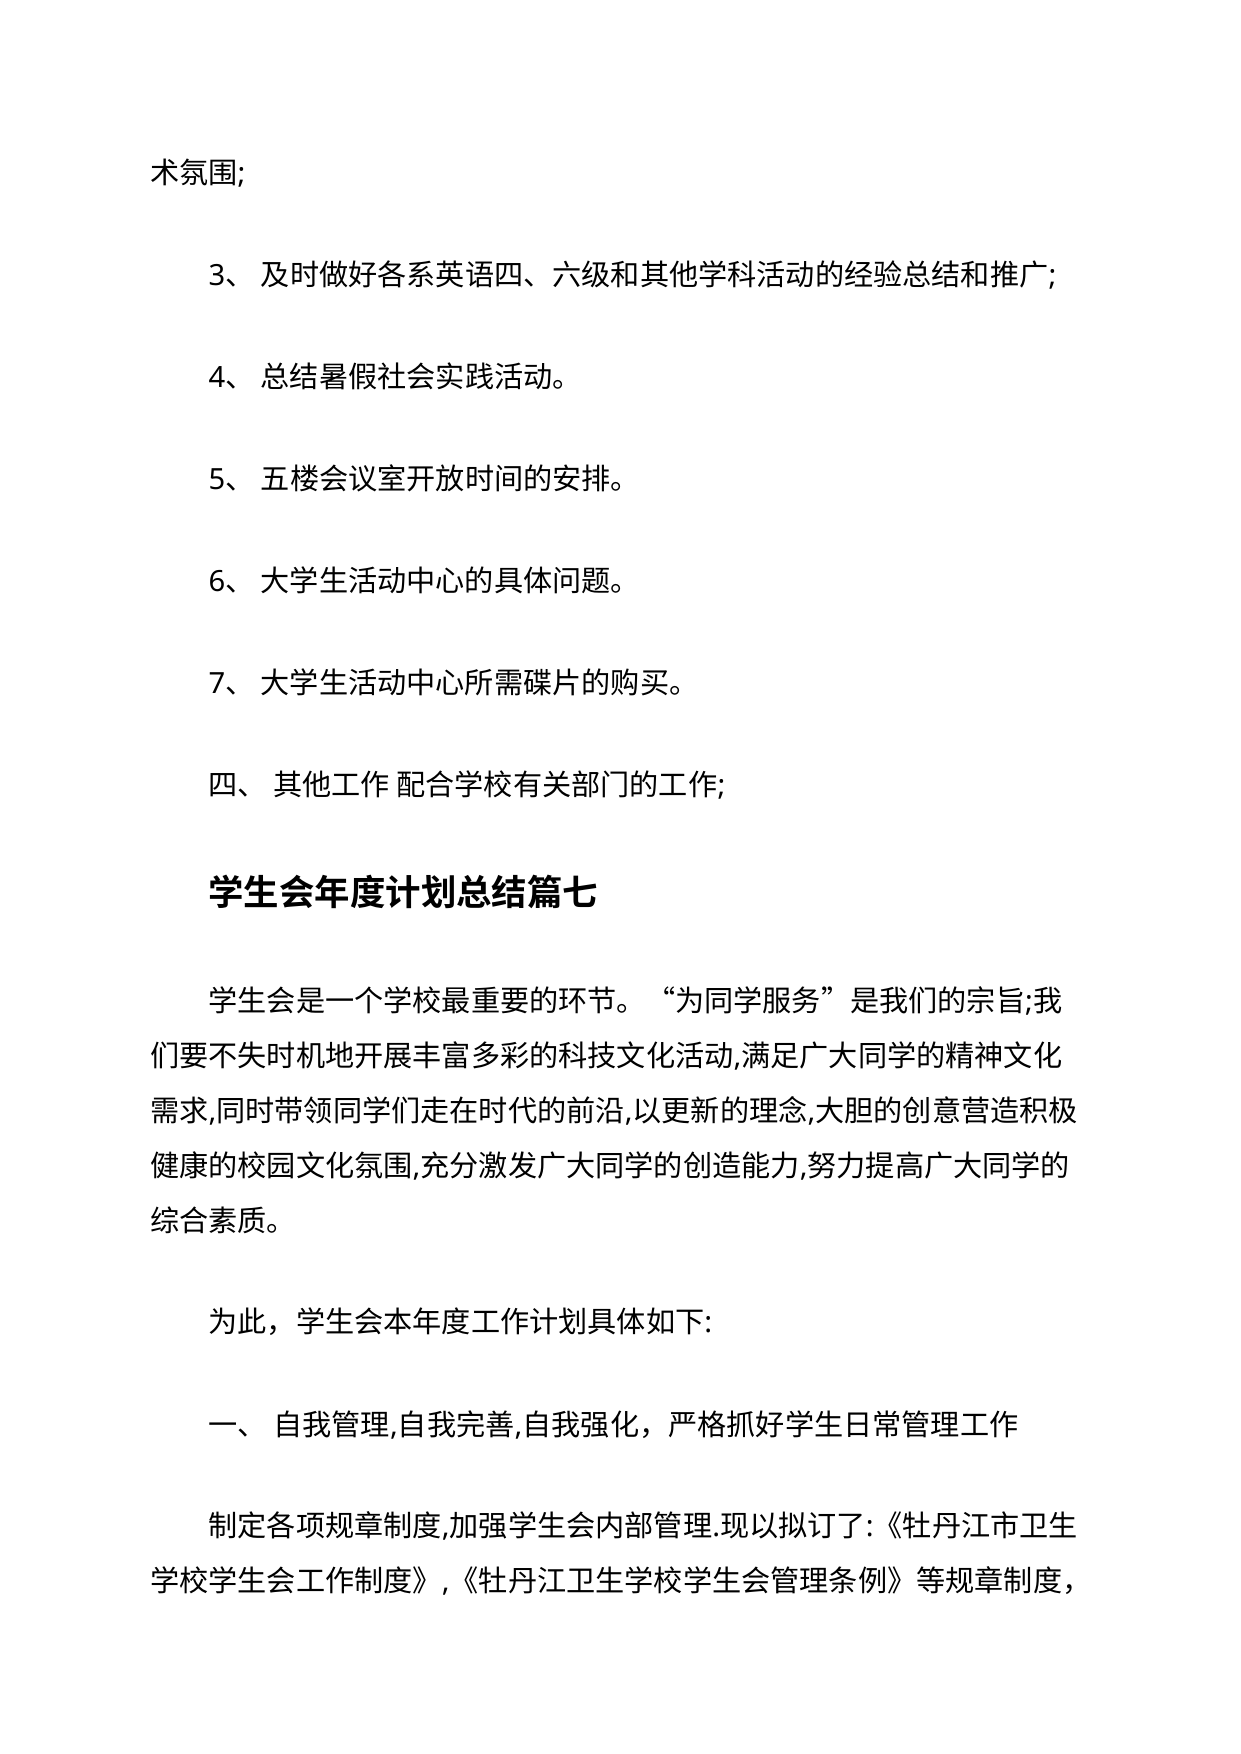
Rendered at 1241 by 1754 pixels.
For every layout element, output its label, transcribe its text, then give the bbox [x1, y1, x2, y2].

text 为此，学生会本年度工作计划具体如下: [150, 1299, 1090, 1341]
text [150, 150, 1090, 192]
text 5、 五楼会议室开放时间的安排。 [150, 456, 1090, 498]
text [150, 1503, 1090, 1600]
text 7、 大学生活动中心所需碟片的购买。 [150, 660, 1090, 702]
text 学生会年度计划总结篇七 [150, 864, 1090, 915]
text 四、 其他工作 配合学校有关部门的工作; [150, 762, 1090, 804]
text 6、 大学生活动中心的具体问题。 [150, 558, 1090, 600]
text 4、 总结暑假社会实践活动。 [150, 354, 1090, 396]
text 学生会是一个学校最重要的环节。“为同学服务”是我们的宗旨;我们要不失时机地开展丰富多彩的科技文化活动,满足广大同学的精神文化需求,同时带领同学们走在时代的前沿,以更新的理念,大胆的创意营造积极健康的校园文化氛围,充分激发广大同学的创造能力,努力提高广大同学的综合素质。 [150, 977, 1090, 1239]
text 一、 自我管理,自我完善,自我强化，严格抓好学生日常管理工作 [150, 1401, 1090, 1443]
text 3、 及时做好各系英语四、六级和其他学科活动的经验总结和推广; [150, 252, 1090, 294]
